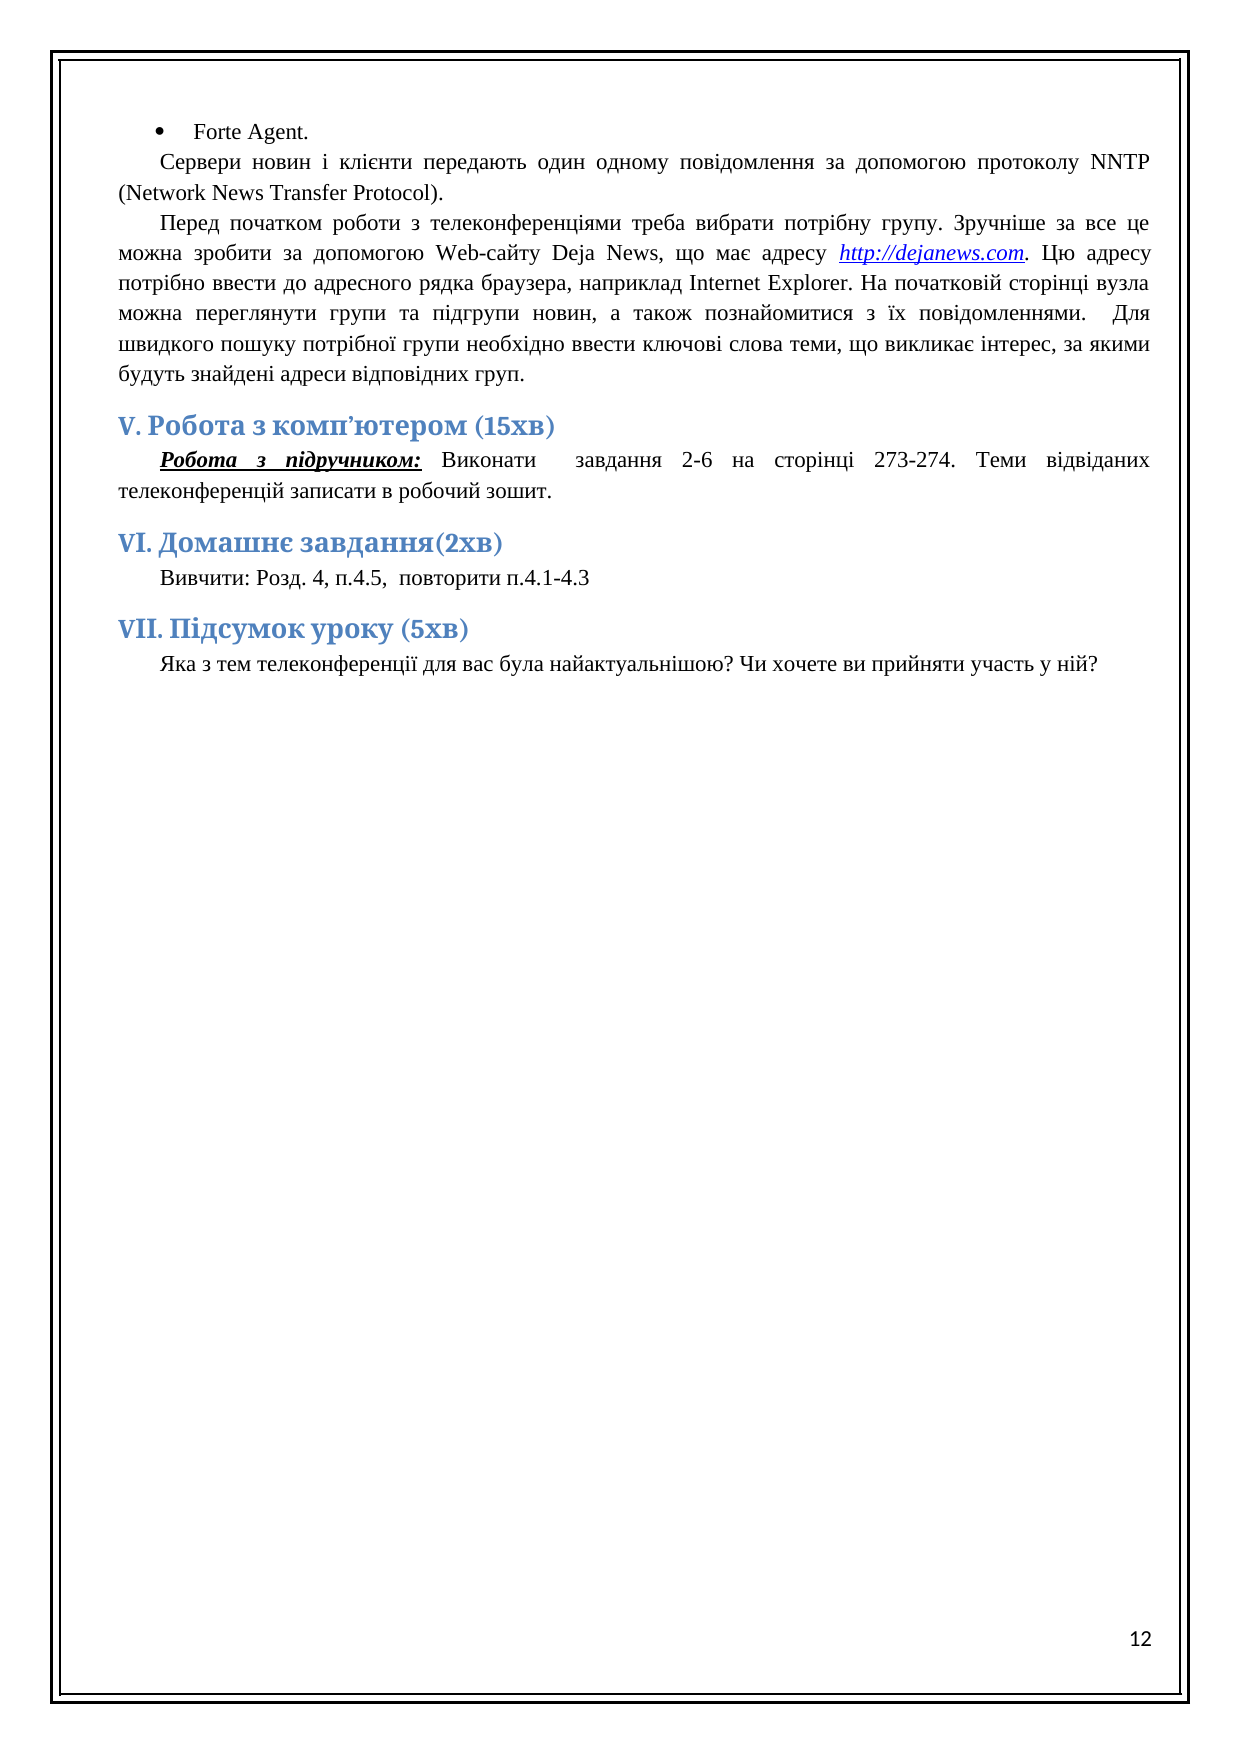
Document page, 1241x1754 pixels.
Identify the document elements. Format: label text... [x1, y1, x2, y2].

text Перед початком роботи з телеконференціями треба вибрати потрібну групу. Зручніше за все це можна зробити за допомогою Web-сайту Deja News, що має адресу http://dejanews.com. Цю адресу потрібно ввести до адресного рядка браузера, наприклад Internet Explorer. На початковій сторінці вузла можна переглянути групи та підгрупи новин, а також познайомитися з їх повідомленнями. Для швидкого пошуку потрібної групи необхідно ввести ключові слова теми, що викликає інтерес, за якими будуть знайдені адреси відповідних груп. [118, 209, 1152, 386]
text Робота з підручником: Виконати завдання 2-6 на сторінці 273-274. Теми відвіданих телеконференцій записати в робочий зошит. [118, 447, 1152, 503]
subtitle VІІ. Підсумок уроку (5хв) [118, 614, 1152, 646]
list Forte Agent. [156, 118, 1152, 144]
subtitle V. Робота з комп’ютером (15хв) [118, 411, 1152, 442]
text Вивчити: Розд. 4, п.4.5, повторити п.4.1-4.3 [118, 563, 1152, 590]
subtitle VІ. Домашнє завдання(2хв) [118, 528, 1152, 559]
text Сервери новин і клієнти передають один одному повідомлення за допомогою протоколу NNTP (Network News Transfer Protocol). [118, 148, 1152, 205]
text Яка з тем телеконференції для вас була найактуальнішою? Чи хочете ви прийняти участь у ній? [118, 650, 1152, 677]
